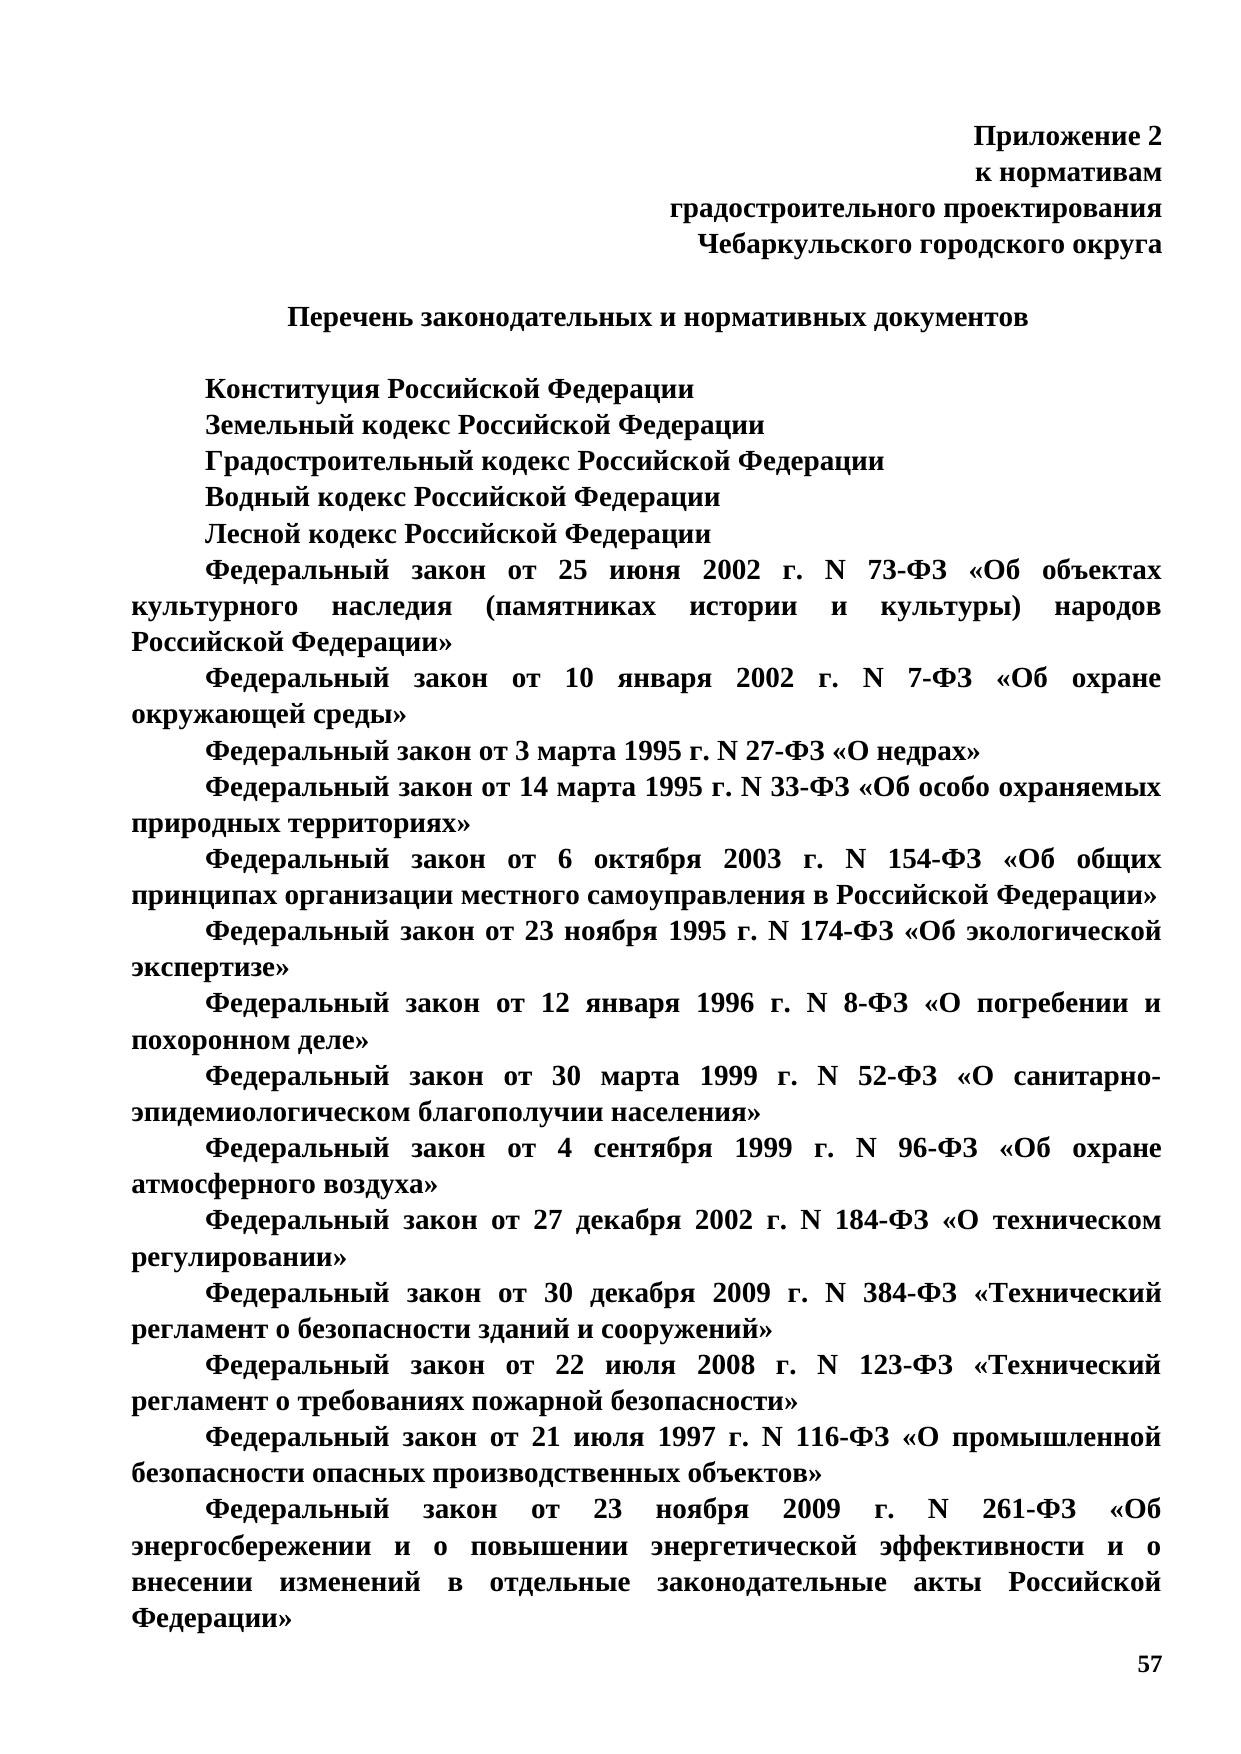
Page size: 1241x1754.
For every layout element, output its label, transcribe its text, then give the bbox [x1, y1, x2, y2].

text Приложение 2 [131, 118, 1162, 152]
text Чебаркульского городского округа [131, 227, 1162, 260]
text Градостроительный кодекс Российской Федерации [131, 443, 1162, 477]
text Федеральный закон от 3 марта . N 27-ФЗ «О недрах» [131, 733, 1162, 766]
text Федеральный закон от 27 декабря . N 184-ФЗ «О техническом регулировании» [131, 1202, 1162, 1272]
text Водный кодекс Российской Федерации [131, 479, 1162, 513]
text Федеральный закон от 6 октября . N 154-ФЗ «Об общих принципах организации местного самоуправления в Российской Федерации» [131, 841, 1162, 911]
text Конституция Российской Федерации [131, 371, 1162, 405]
text к нормативам [131, 154, 1162, 188]
text Федеральный закон от 4 сентября . N 96-ФЗ «Об охране атмосферного воздуха» [131, 1130, 1162, 1200]
text Федеральный закон от 10 января . N 7-ФЗ «Об охране окружающей среды» [131, 660, 1162, 730]
text Федеральный закон от 23 ноября . N 174-ФЗ «Об экологической экспертизе» [131, 913, 1162, 983]
text Федеральный закон от 14 марта . N 33-ФЗ «Об особо охраняемых природных территориях» [131, 769, 1162, 838]
text Федеральный закон от 21 июля . N 116-ФЗ «О промышленной безопасности опасных производственных объектов» [131, 1419, 1162, 1489]
text градостроительного проектирования [131, 190, 1162, 224]
text Лесной кодекс Российской Федерации [131, 516, 1162, 549]
text Федеральный закон от 23 ноября . N 261-ФЗ «Об энергосбережении и о повышении энергетической эффективности и о внесении изменений в отдельные законодательные акты Российской Федерации» [131, 1492, 1162, 1634]
text Федеральный закон от 30 декабря . N 384-ФЗ «Технический регламент о безопасности зданий и сооружений» [131, 1275, 1162, 1344]
text Земельный кодекс Российской Федерации [131, 407, 1162, 441]
text Федеральный закон от 12 января . N 8-ФЗ «О погребении и похоронном деле» [131, 986, 1162, 1055]
text Федеральный закон от 22 июля . N 123-ФЗ «Технический регламент о требованиях пожарной безопасности» [131, 1347, 1162, 1417]
text Федеральный закон от 30 марта . N 52-ФЗ «О санитарно-эпидемиологическом благополучии населения» [131, 1058, 1162, 1128]
text Перечень законодательных и нормативных документов [131, 299, 1162, 332]
text Федеральный закон от 25 июня . N 73-ФЗ «Об объектах культурного наследия (памятниках истории и культуры) народов Российской Федерации» [131, 552, 1162, 658]
